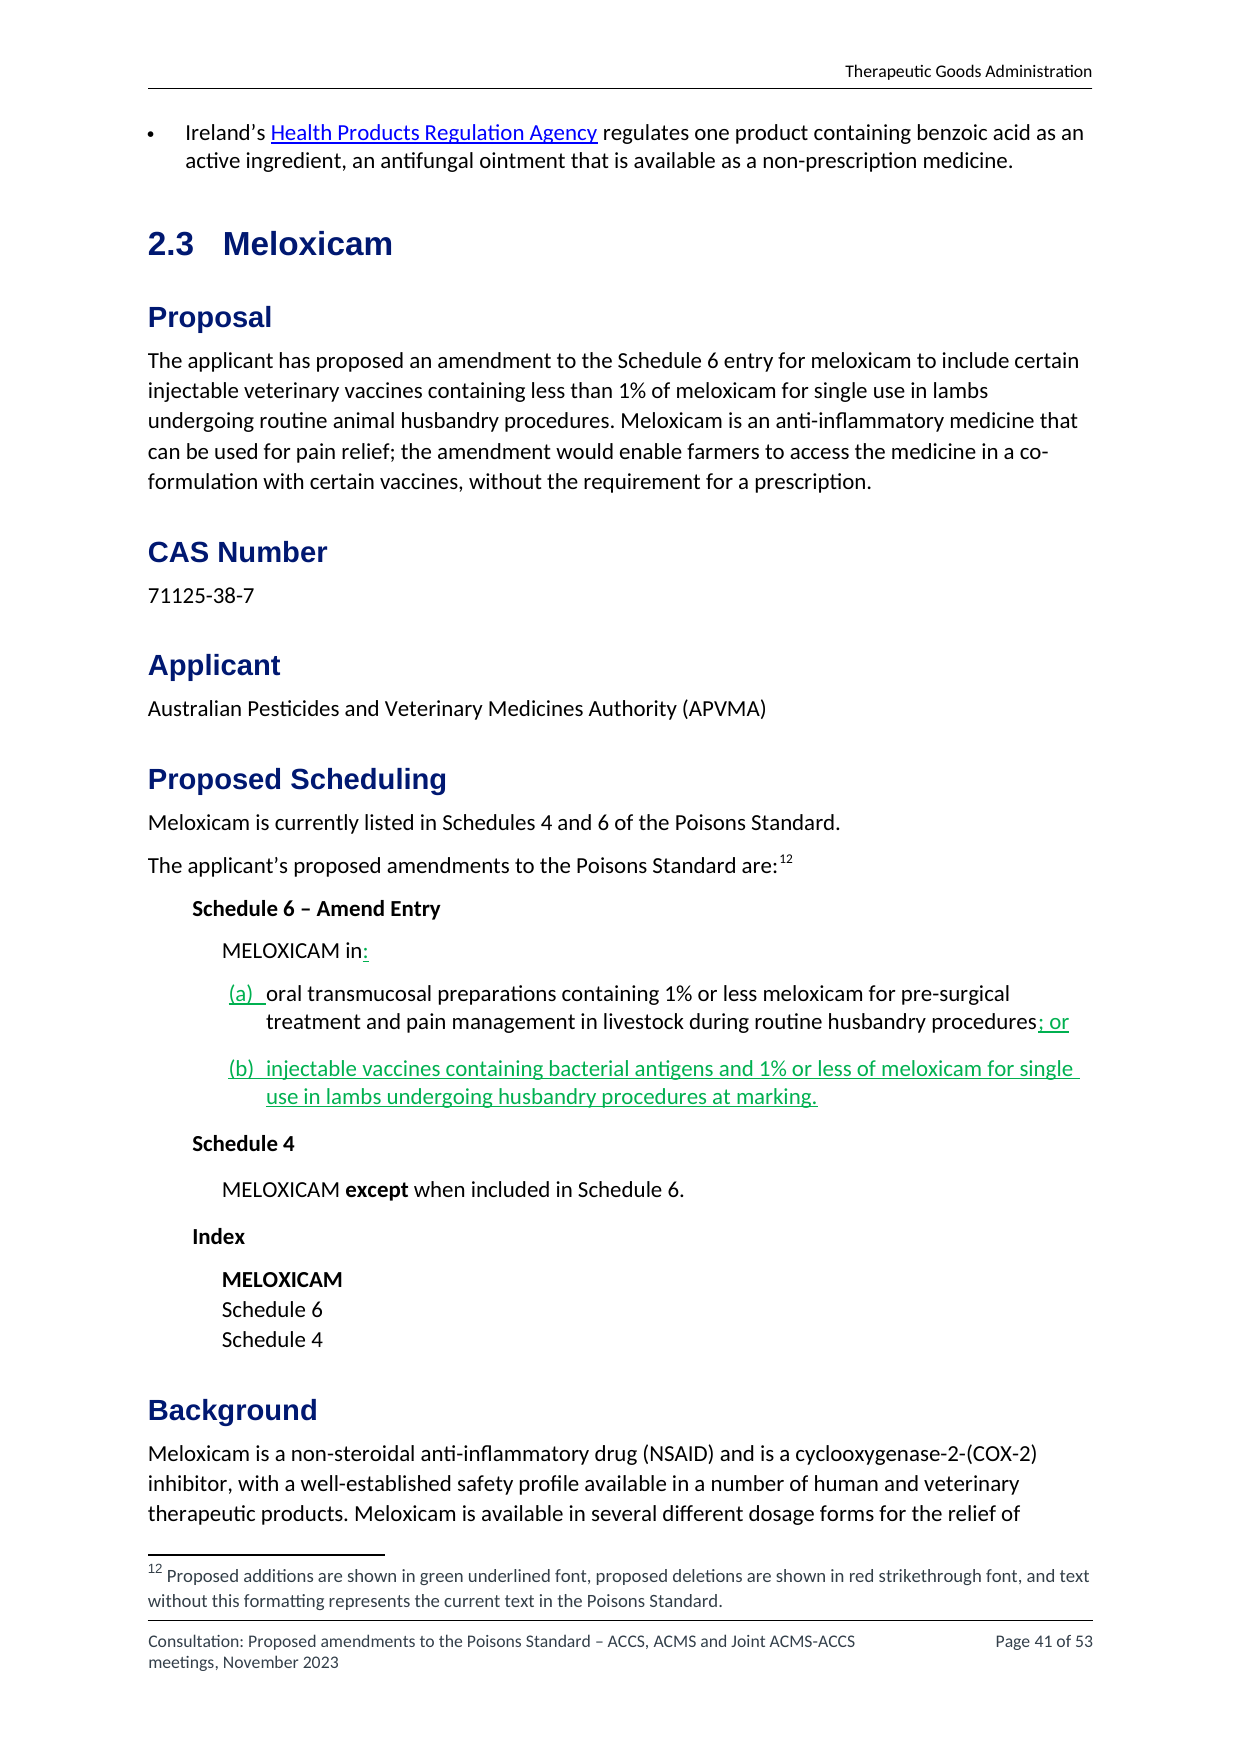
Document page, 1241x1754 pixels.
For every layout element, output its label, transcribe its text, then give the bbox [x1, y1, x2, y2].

subtitle Background [148, 1393, 1092, 1427]
text MELOXICAM in: [222, 936, 1092, 964]
list Ireland’s Health Products Regulation Agency regulates one product containing benzoic acid as an active ingredient, an antifungal ointment that is available as a non-prescription medicine. [148, 118, 1092, 174]
text 71125-38-7 [148, 581, 1092, 609]
subtitle Proposal [148, 300, 1092, 334]
text The applicant has proposed an amendment to the Schedule 6 entry for meloxicam to include certain injectable veterinary vaccines containing less than 1% of meloxicam for single use in lambs undergoing routine animal husbandry procedures. Meloxicam is an anti-inflammatory medicine that can be used for pain relief; the amendment would enable farmers to access the medicine in a co-formulation with certain vaccines, without the requirement for a prescription. [148, 346, 1092, 495]
text Australian Pesticides and Veterinary Medicines Authority (APVMA) [148, 694, 1092, 722]
list oral transmucosal preparations containing 1% or less meloxicam for pre-surgical treatment and pain management in livestock during routine husbandry procedures; or [228, 979, 1092, 1035]
text Index [192, 1222, 1092, 1250]
subtitle Proposed Scheduling [148, 762, 1092, 796]
text The applicant’s proposed amendments to the Poisons Standard are: [148, 851, 1092, 879]
text MELOXICAM Schedule 6 Schedule 4 [222, 1265, 1092, 1353]
text Meloxicam is currently listed in Schedules 4 and 6 of the Poisons Standard. [148, 808, 1092, 836]
subtitle 2.3 Meloxicam [148, 224, 1092, 263]
subtitle Applicant [148, 648, 1092, 682]
text Schedule 6 – Amend Entry [192, 894, 1092, 922]
list Schedule 4 [192, 1129, 1092, 1157]
list MELOXICAM except when included in Schedule 6. [222, 1175, 1092, 1203]
subtitle CAS Number [148, 535, 1092, 568]
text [148, 1439, 1092, 1527]
list injectable vaccines containing bacterial antigens and 1% or less of meloxicam for single use in lambs undergoing husbandry procedures at marking. [228, 1054, 1092, 1110]
